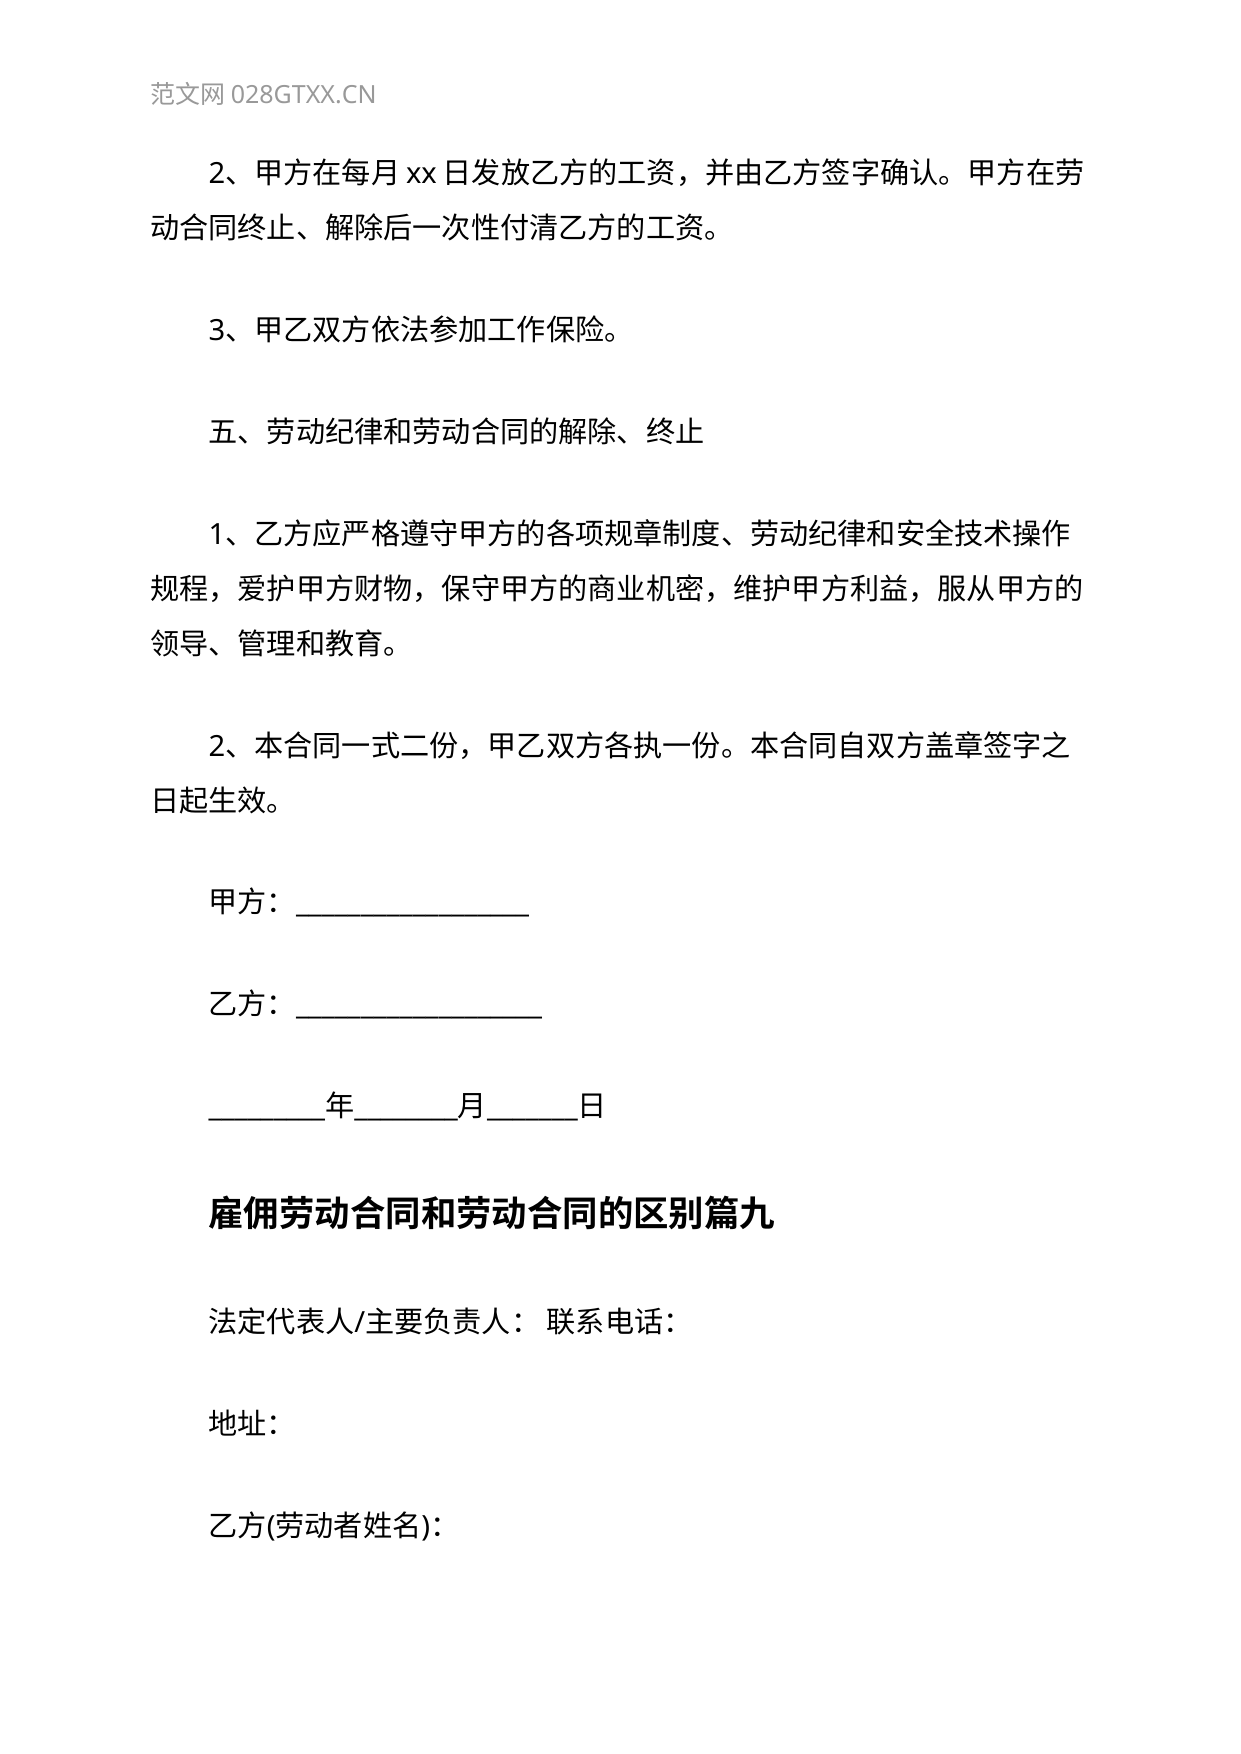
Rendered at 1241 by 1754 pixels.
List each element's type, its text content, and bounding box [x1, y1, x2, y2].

text 乙方：___________________ [150, 981, 1090, 1023]
text 3、甲乙双方依法参加工作保险。 [150, 307, 1090, 349]
text 乙方(劳动者姓名)： [150, 1502, 1090, 1544]
text 2、甲方在每月xx日发放乙方的工资，并由乙方签字确认。甲方在劳动合同终止、解除后一次性付清乙方的工资。 [150, 150, 1090, 247]
text 五、劳动纪律和劳动合同的解除、终止 [150, 409, 1090, 451]
text 1、乙方应严格遵守甲方的各项规章制度、劳动纪律和安全技术操作规程，爱护甲方财物，保守甲方的商业机密，维护甲方利益，服从甲方的领导、管理和教育。 [150, 511, 1090, 663]
text 地址： [150, 1400, 1090, 1443]
text 雇佣劳动合同和劳动合同的区别篇九 [150, 1185, 1090, 1236]
text 2、本合同一式二份，甲乙双方各执一份。本合同自双方盖章签字之日起生效。 [150, 722, 1090, 819]
text 法定代表人/主要负责人： 联系电话： [150, 1298, 1090, 1341]
text _________年________月_______日 [150, 1083, 1090, 1125]
text 甲方：__________________ [150, 879, 1090, 921]
